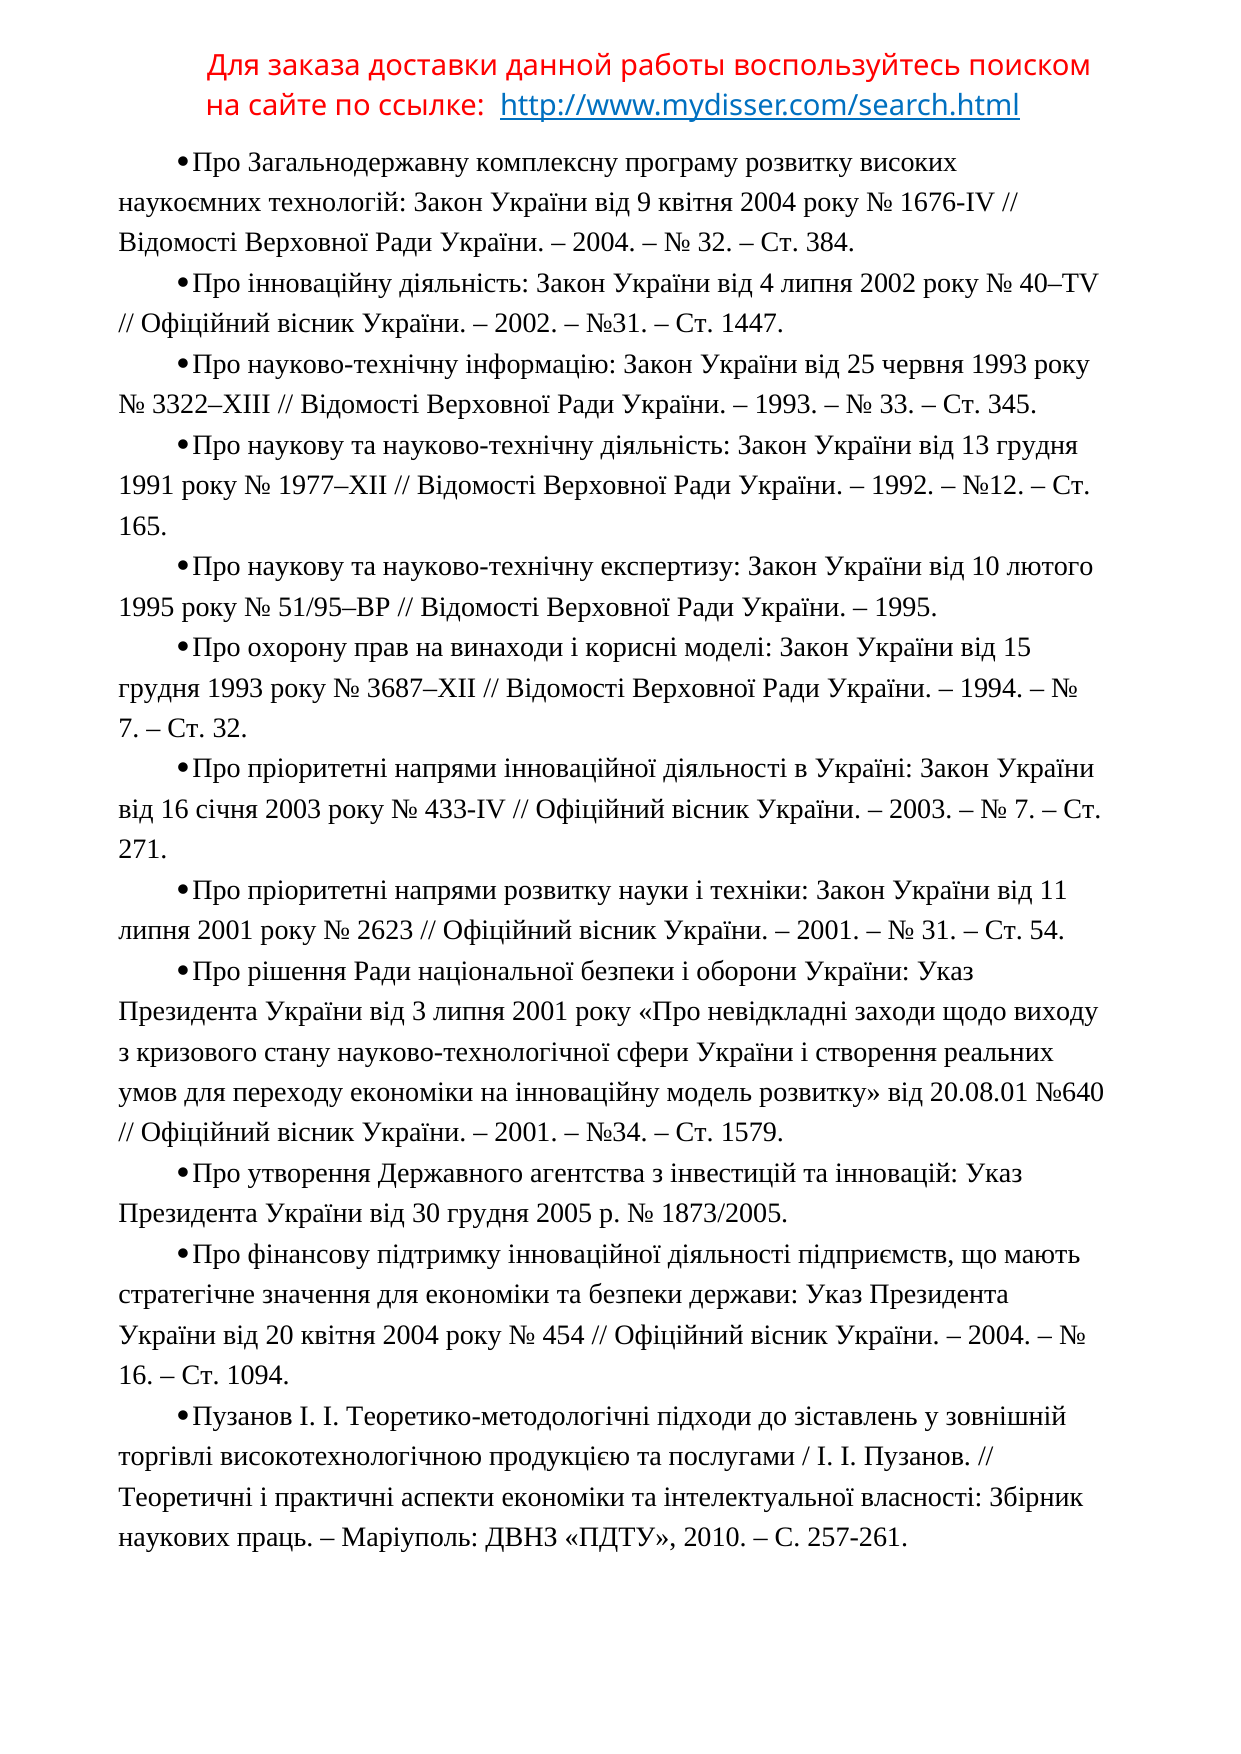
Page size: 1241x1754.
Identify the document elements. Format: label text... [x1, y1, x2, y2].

list Про охорону прав на винаходи і корисні моделі: Закон України від 15 грудня 1993 року № 3687–ХІІ // Відомості Верховної Ради України. – 1994. – № 7. – Ст. 32. [118, 630, 1107, 743]
list Про науково-технічну інформацію: Закон України від 25 червня 1993 року № 3322–ХІІІ // Відомості Верховної Ради України. – 1993. – № 33. – Ст. 345. [118, 347, 1107, 420]
list Про наукову та науково-технічну експертизу: Закон України від 10 лютого 1995 року № 51/95–ВР // Відомості Верховної Ради України. – 1995. [118, 549, 1107, 622]
list Про фінансову підтримку інноваційної діяльності підприємств, що мають стратегічне значення для економіки та безпеки держави: Указ Президента України від 20 квітня 2004 року № 454 // Офіційний вісник України. – 2004. – № 16. – Ст. 1094. [118, 1237, 1107, 1391]
list Про утворення Державного агентства з інвестицій та інновацій: Указ Президента України від 30 грудня 2005 р. № 1873/2005. [118, 1156, 1107, 1229]
list Про Загальнодержавну комплексну програму розвитку високих наукоємних технологій: Закон України від 9 квітня 2004 року № 1676-IV // Відомості Верховної Ради України. – 2004. – № 32. – Ст. 384. [118, 144, 1107, 258]
list Про інноваційну діяльність: Закон України від 4 липня 2002 року № 40–TV // Офіційний вісник України. – 2002. – №31. – Ст. 1447. [118, 266, 1107, 339]
list Про пріоритетні напрями розвитку науки і техніки: Закон України від 11 липня 2001 року № 2623 // Офіційний вісник України. – 2001. – № 31. – Ст. 54. [118, 873, 1107, 946]
list Пузанов І. І. Теоретико-методологічні підходи до зіставлень у зовнішній торгівлі високотехнологічною продукцією та послугами / І. І. Пузанов. // Теоретичні і практичні аспекти економіки та інтелектуальної власності: Збірник наукових праць. – Маріуполь: ДВНЗ «ПДТУ», 2010. – С. 257-261. [118, 1399, 1107, 1552]
list Про наукову та науково-технічну діяльність: Закон України від 13 грудня 1991 року № 1977–ХІІ // Відомості Верховної Ради України. – 1992. – №12. – Ст. 165. [118, 428, 1107, 541]
list Про пріоритетні напрями інноваційної діяльності в Україні: Закон України від 16 січня 2003 року № 433-IV // Офіційний вісник України. – 2003. – № 7. – Ст. 271. [118, 751, 1107, 865]
list Про рішення Ради національної безпеки і оборони України: Указ Президента України від 3 липня 2001 року «Про невідкладні заходи щодо виходу з кризового стану науково-технологічної сфери України і створення реальних умов для переходу економіки на інноваційну модель розвитку» від 20.08.01 №640 // Офіційний вісник України. – 2001. – №34. – Cт. 1579. [118, 954, 1107, 1148]
